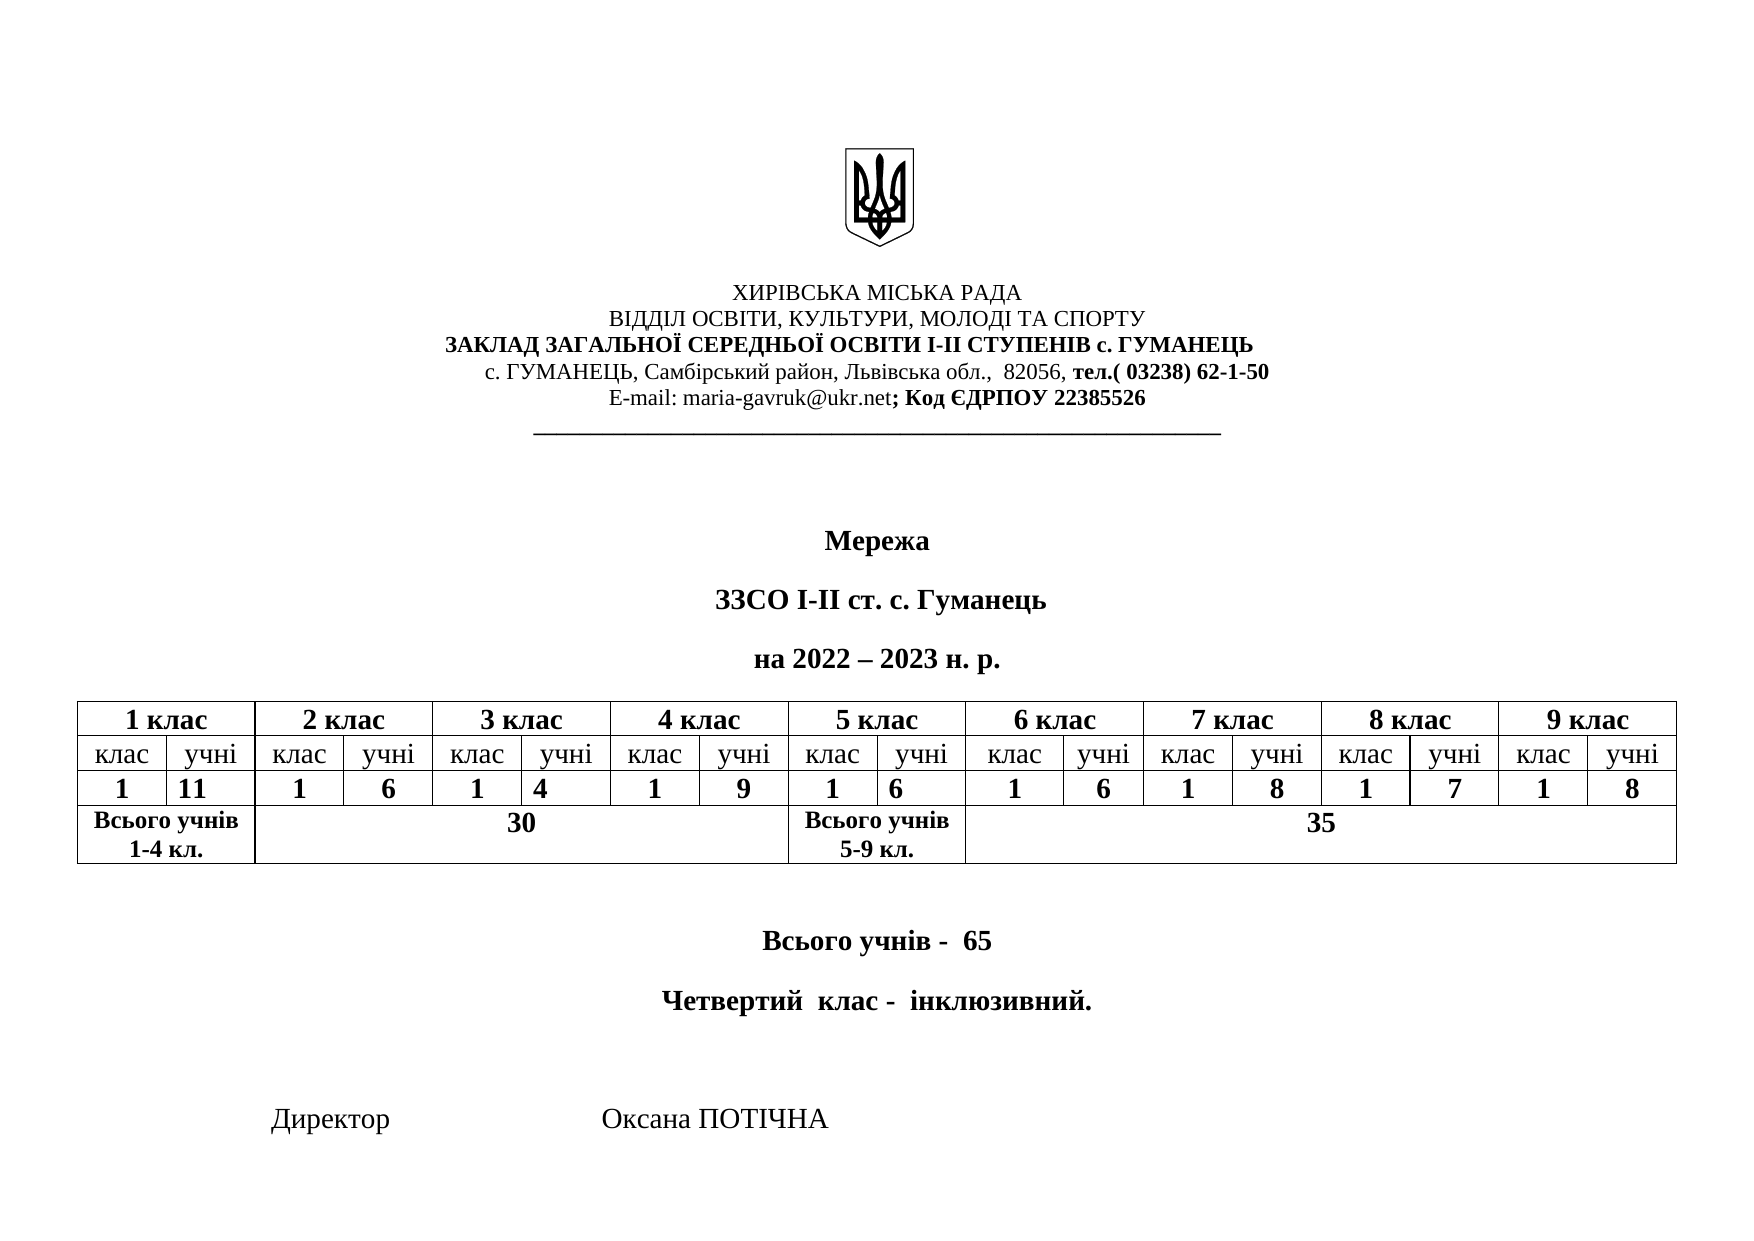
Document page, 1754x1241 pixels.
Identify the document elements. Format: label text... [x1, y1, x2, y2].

table_cell клас [1322, 736, 1409, 770]
table_cell 9 [700, 771, 788, 804]
table_cell 1 [1144, 771, 1232, 804]
table_cell 8 [1588, 771, 1676, 804]
table_cell клас [789, 736, 877, 770]
table_cell учні [1588, 736, 1676, 770]
text с. ГУМАНЕЦЬ, Самбірський район, Львівська обл., 82056, тел.( 03238) 62-1-50 [88, 358, 1665, 384]
table_cell клас [78, 736, 166, 770]
table_header 9 клас [1499, 702, 1676, 735]
table_header 3 клас [433, 702, 610, 735]
table_cell учні [700, 736, 788, 770]
text Четвертий клас - інклюзивний. [88, 983, 1665, 1016]
table_header 7 клас [1144, 702, 1321, 735]
table_cell Всього учнів 5-9 кл. [789, 806, 965, 863]
table_cell учні [344, 736, 432, 770]
table_cell 8 [1233, 771, 1321, 804]
table_cell 6 [878, 771, 965, 804]
text ЗЗСО І-ІІ ст. с. Гуманець [88, 582, 1665, 616]
table_cell 1 [256, 771, 343, 804]
table_header 5 клас [789, 702, 965, 735]
table_cell учні [1411, 736, 1498, 770]
table_cell учні [878, 736, 965, 770]
table_cell 30 [256, 806, 788, 863]
table_header 8 клас [1322, 702, 1498, 735]
text Директор Оксана ПОТІЧНА [88, 1102, 1665, 1135]
table_cell 1 [1322, 771, 1409, 804]
table_cell 7 [1411, 771, 1498, 804]
text Всього учнів - 65 [88, 923, 1665, 957]
table_cell 1 [433, 771, 521, 804]
table_header 1 клас [78, 702, 254, 735]
table_cell 1 [966, 771, 1063, 804]
text на 2022 – 2023 н. р. [88, 641, 1665, 675]
table_cell клас [1499, 736, 1587, 770]
table_cell 1 [78, 771, 166, 804]
text ХИРІВСЬКА МІСЬКА РАДА [88, 279, 1665, 305]
table_cell учні [1064, 736, 1143, 770]
table_cell 6 [1064, 771, 1143, 804]
table_cell учні [167, 736, 254, 770]
table_cell клас [256, 736, 343, 770]
table_cell 1 [789, 771, 877, 804]
table_cell клас [433, 736, 521, 770]
text E-mail: maria-gavruk@ukr.net; Код ЄДРПОУ 22385526 [88, 384, 677, 411]
table_cell учні [522, 736, 610, 770]
table_cell Всього учнів 1-4 кл. [78, 806, 254, 863]
table_header 2 клас [256, 702, 432, 735]
text ЗАКЛАД ЗАГАЛЬНОЇ СЕРЕДНЬОЇ ОСВІТИ І-ІІ СТУПЕНІВ с. ГУМАНЕЦЬ [0, 332, 1703, 358]
table_cell клас [966, 736, 1063, 770]
table_cell 6 [344, 771, 432, 804]
table_cell клас [1144, 736, 1232, 770]
text E-mail: maria-gavruk@ukr.net; Код ЄДРПОУ 22385526 [892, 384, 1665, 411]
table_cell 4 [522, 771, 610, 804]
table_cell 11 [167, 771, 254, 804]
text Мережа [88, 523, 1665, 556]
text ____________________________________________________________ [88, 411, 1665, 437]
table_header 4 клас [611, 702, 788, 735]
table_cell 1 [1499, 771, 1587, 804]
text ВІДДІЛ ОСВІТИ, КУЛЬТУРИ, МОЛОДІ ТА СПОРТУ [88, 305, 1665, 332]
table_cell клас [611, 736, 699, 770]
table_cell 1 [611, 771, 699, 804]
table_cell учні [1233, 736, 1321, 770]
table_cell 35 [966, 806, 1676, 863]
table_header 6 клас [966, 702, 1143, 735]
